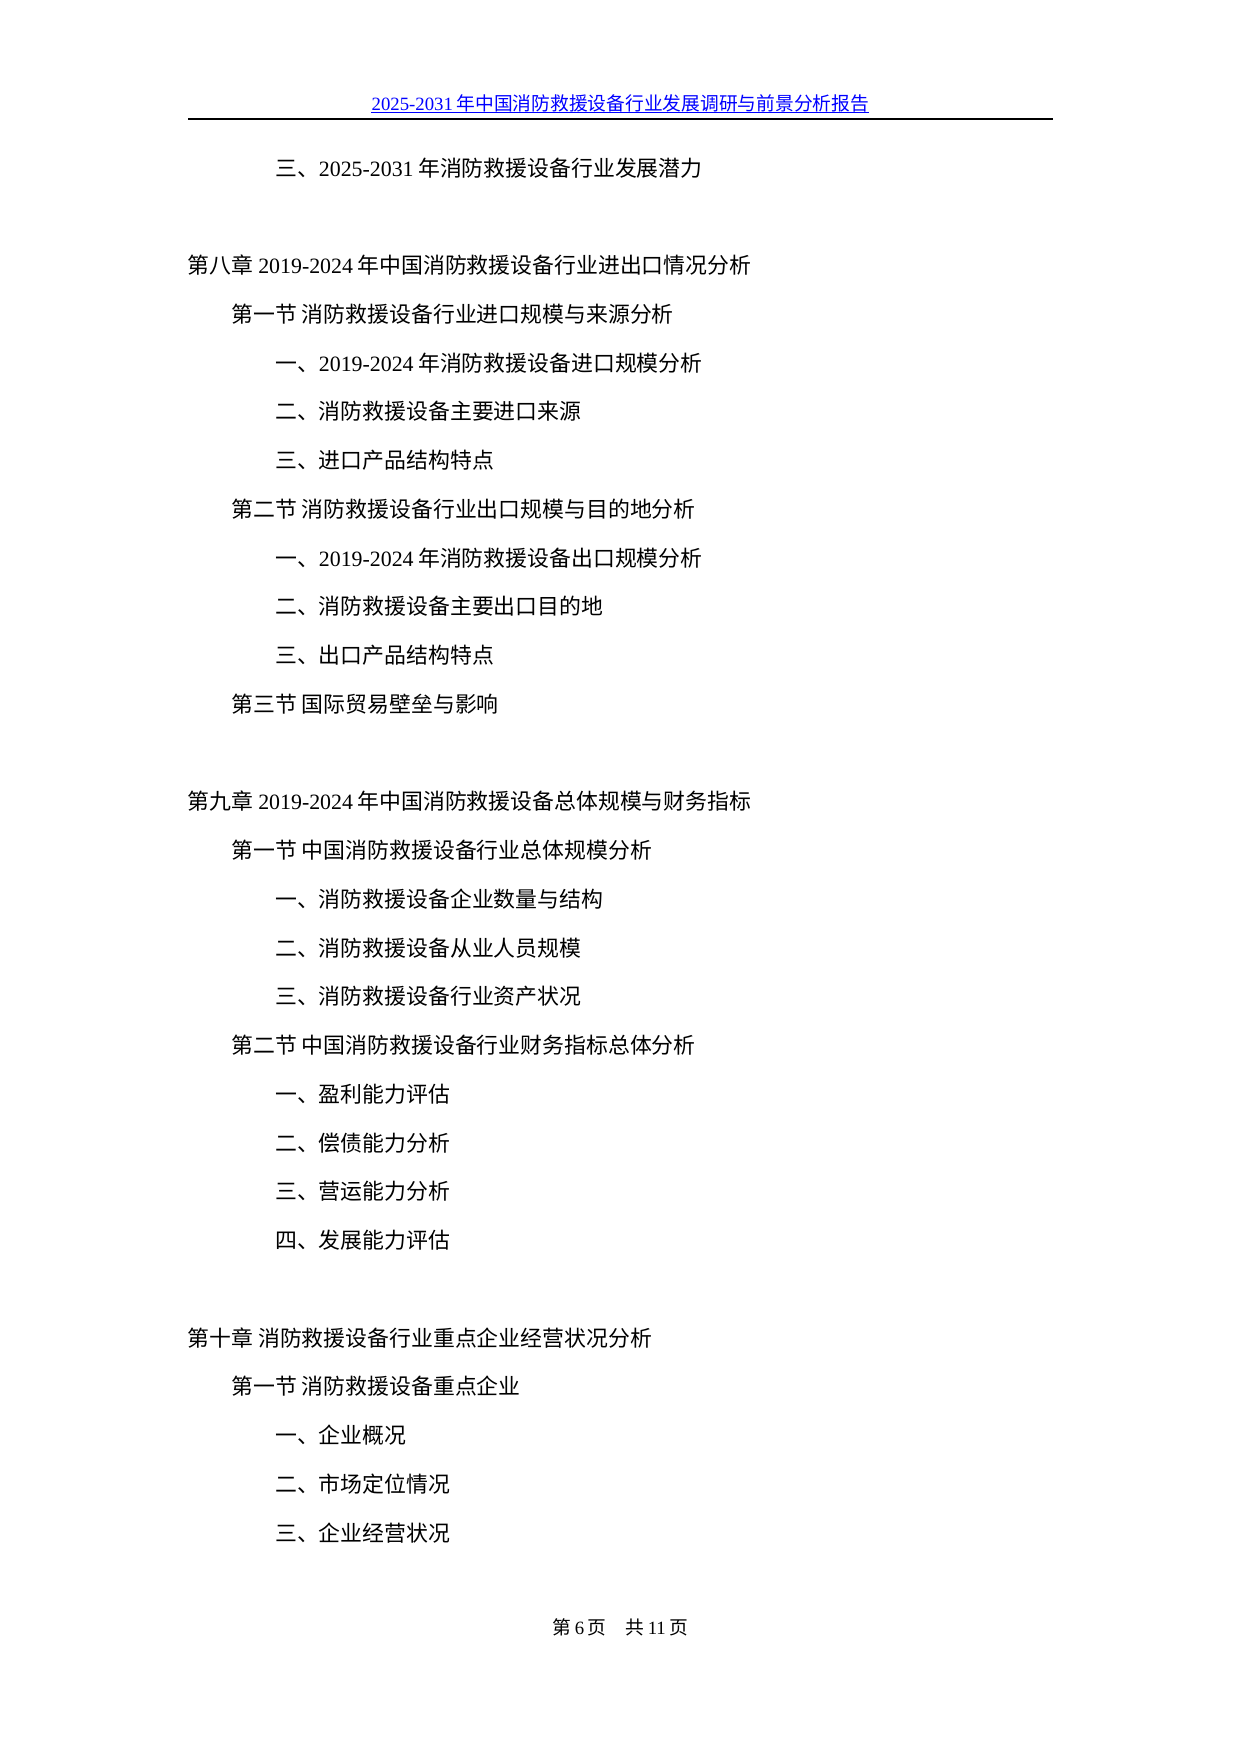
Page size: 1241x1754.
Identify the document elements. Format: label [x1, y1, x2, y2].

text [187, 150, 1053, 1548]
